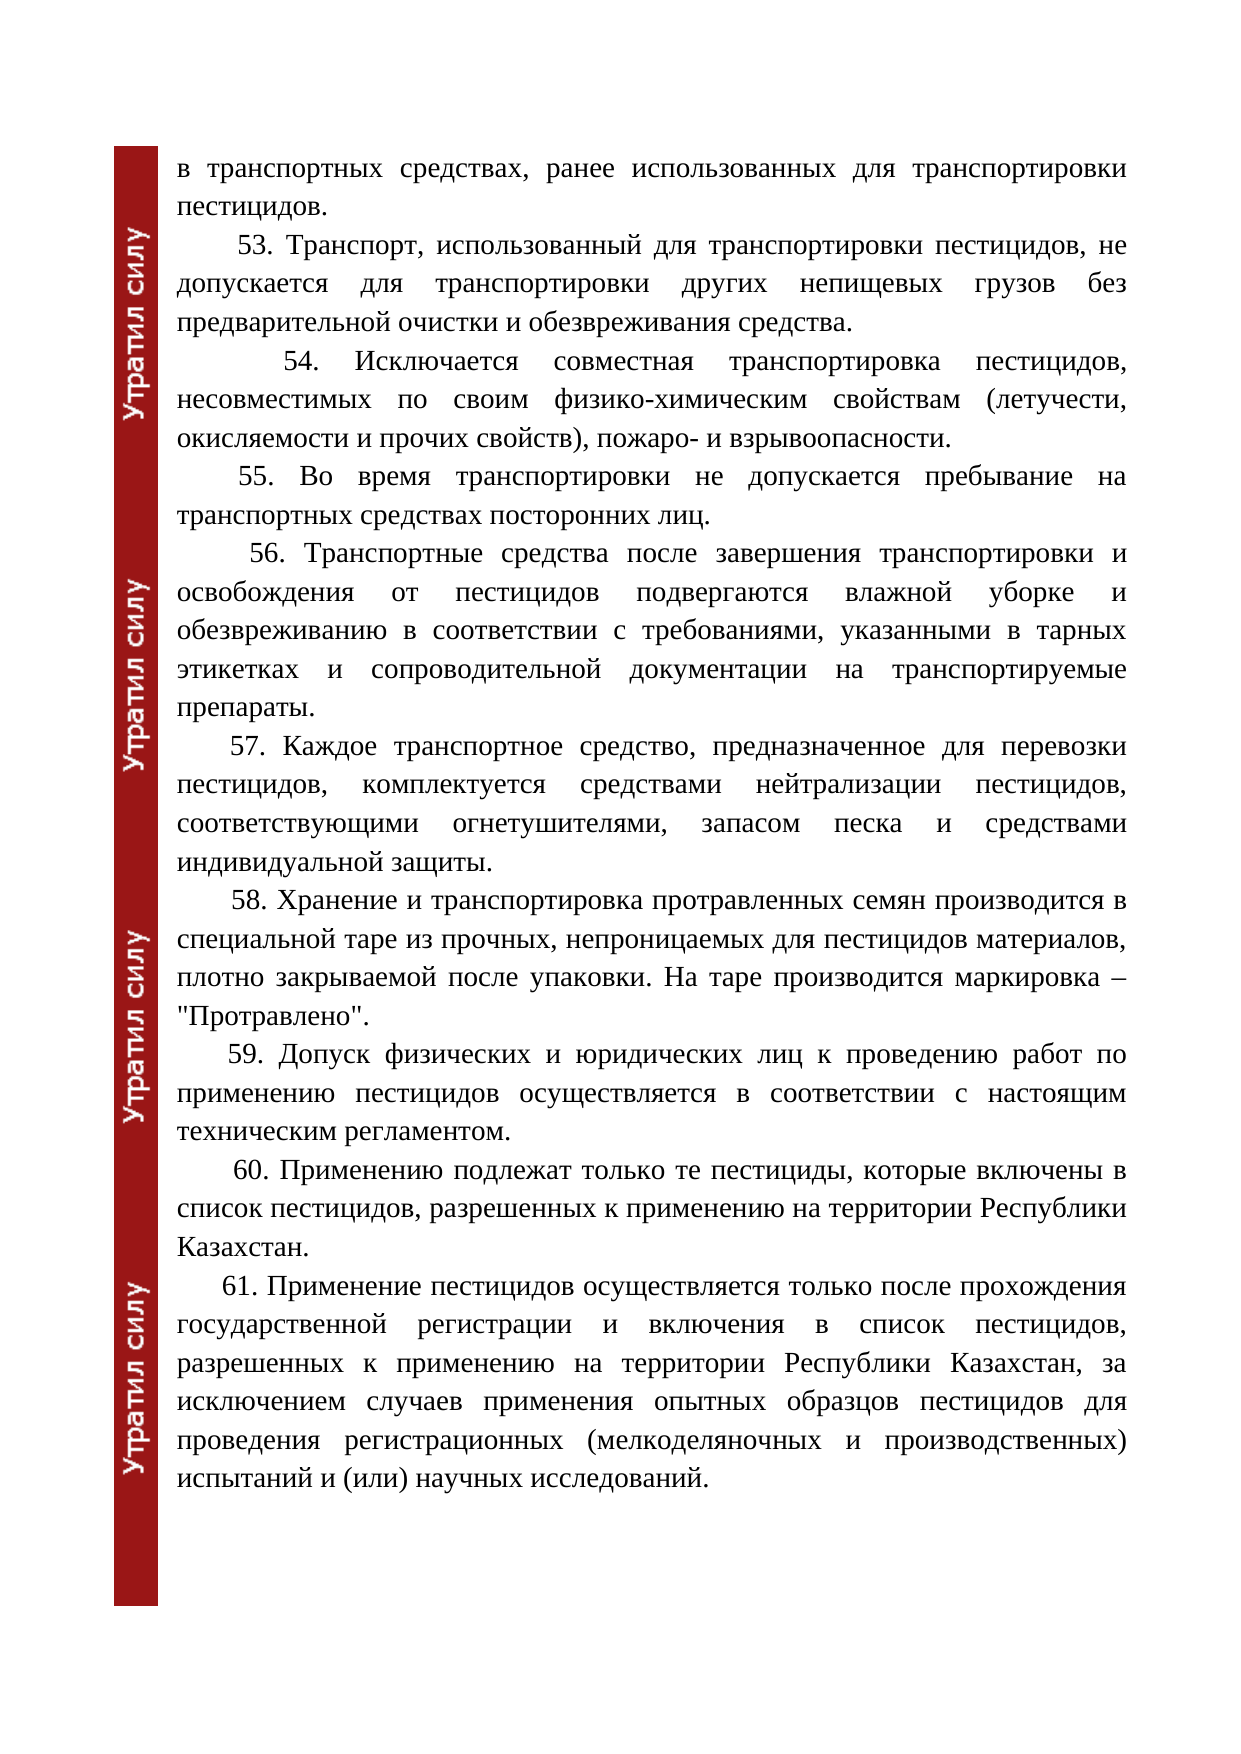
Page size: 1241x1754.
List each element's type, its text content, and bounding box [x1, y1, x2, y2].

text 59. Допуск физических и юридических лиц к проведению работ по применению пестицидов осуществляется в соответствии с настоящим техническим регламентом. [112, 1036, 1128, 1147]
text 61. Применение пестицидов осуществляется только после прохождения государственной регистрации и включения в список пестицидов, разрешенных к применению на территории Республики Казахстан, за исключением случаев применения опытных образцов пестицидов для проведения регистрационных (мелкоделяночных и производственных) испытаний и (или) научных исследований. [112, 1268, 1128, 1494]
text 55. Во время транспортировки не допускается пребывание на транспортных средствах посторонних лиц. [112, 458, 1128, 530]
picture [114, 453, 158, 458]
text 60. Применению подлежат только те пестициды, которые включены в список пестицидов, разрешенных к применению на территории Республики Казахстан. [112, 1152, 1128, 1263]
picture [114, 530, 158, 535]
picture [114, 222, 158, 227]
picture [114, 1494, 158, 1606]
picture [114, 146, 158, 150]
text 54. Исключается совместная транспортировка пестицидов, несовместимых по своим физико-химическим свойствам (летучести, окисляемости и прочих свойств), пожаро- и взрывоопасности. [112, 343, 1128, 453]
text 57. Каждое транспортное средство, предназначенное для перевозки пестицидов, комплектуется средствами нейтрализации пестицидов, соответствующими огнетушителями, запасом песка и средствами индивидуальной защиты. [112, 728, 1128, 877]
picture [114, 1263, 158, 1268]
picture [114, 877, 158, 882]
picture [114, 1147, 158, 1152]
text 53. Транспорт, использованный для транспортировки пестицидов, не допускается для транспортировки других непищевых грузов без предварительной очистки и обезвреживания средства. [112, 227, 1128, 338]
picture [114, 338, 158, 343]
picture [114, 1031, 158, 1036]
picture [114, 723, 158, 728]
text 56. Транспортные средства после завершения транспортировки и освобождения от пестицидов подвергаются влажной уборке и обезвреживанию в соответствии с требованиями, указанными в тарных этикетках и сопроводительной документации на транспортируемые препараты. [112, 535, 1128, 723]
text 58. Хранение и транспортировка протравленных семян производится в специальной таре из прочных, непроницаемых для пестицидов материалов, плотно закрываемой после упаковки. На таре производится маркировка – "Протравлено". [112, 882, 1128, 1031]
